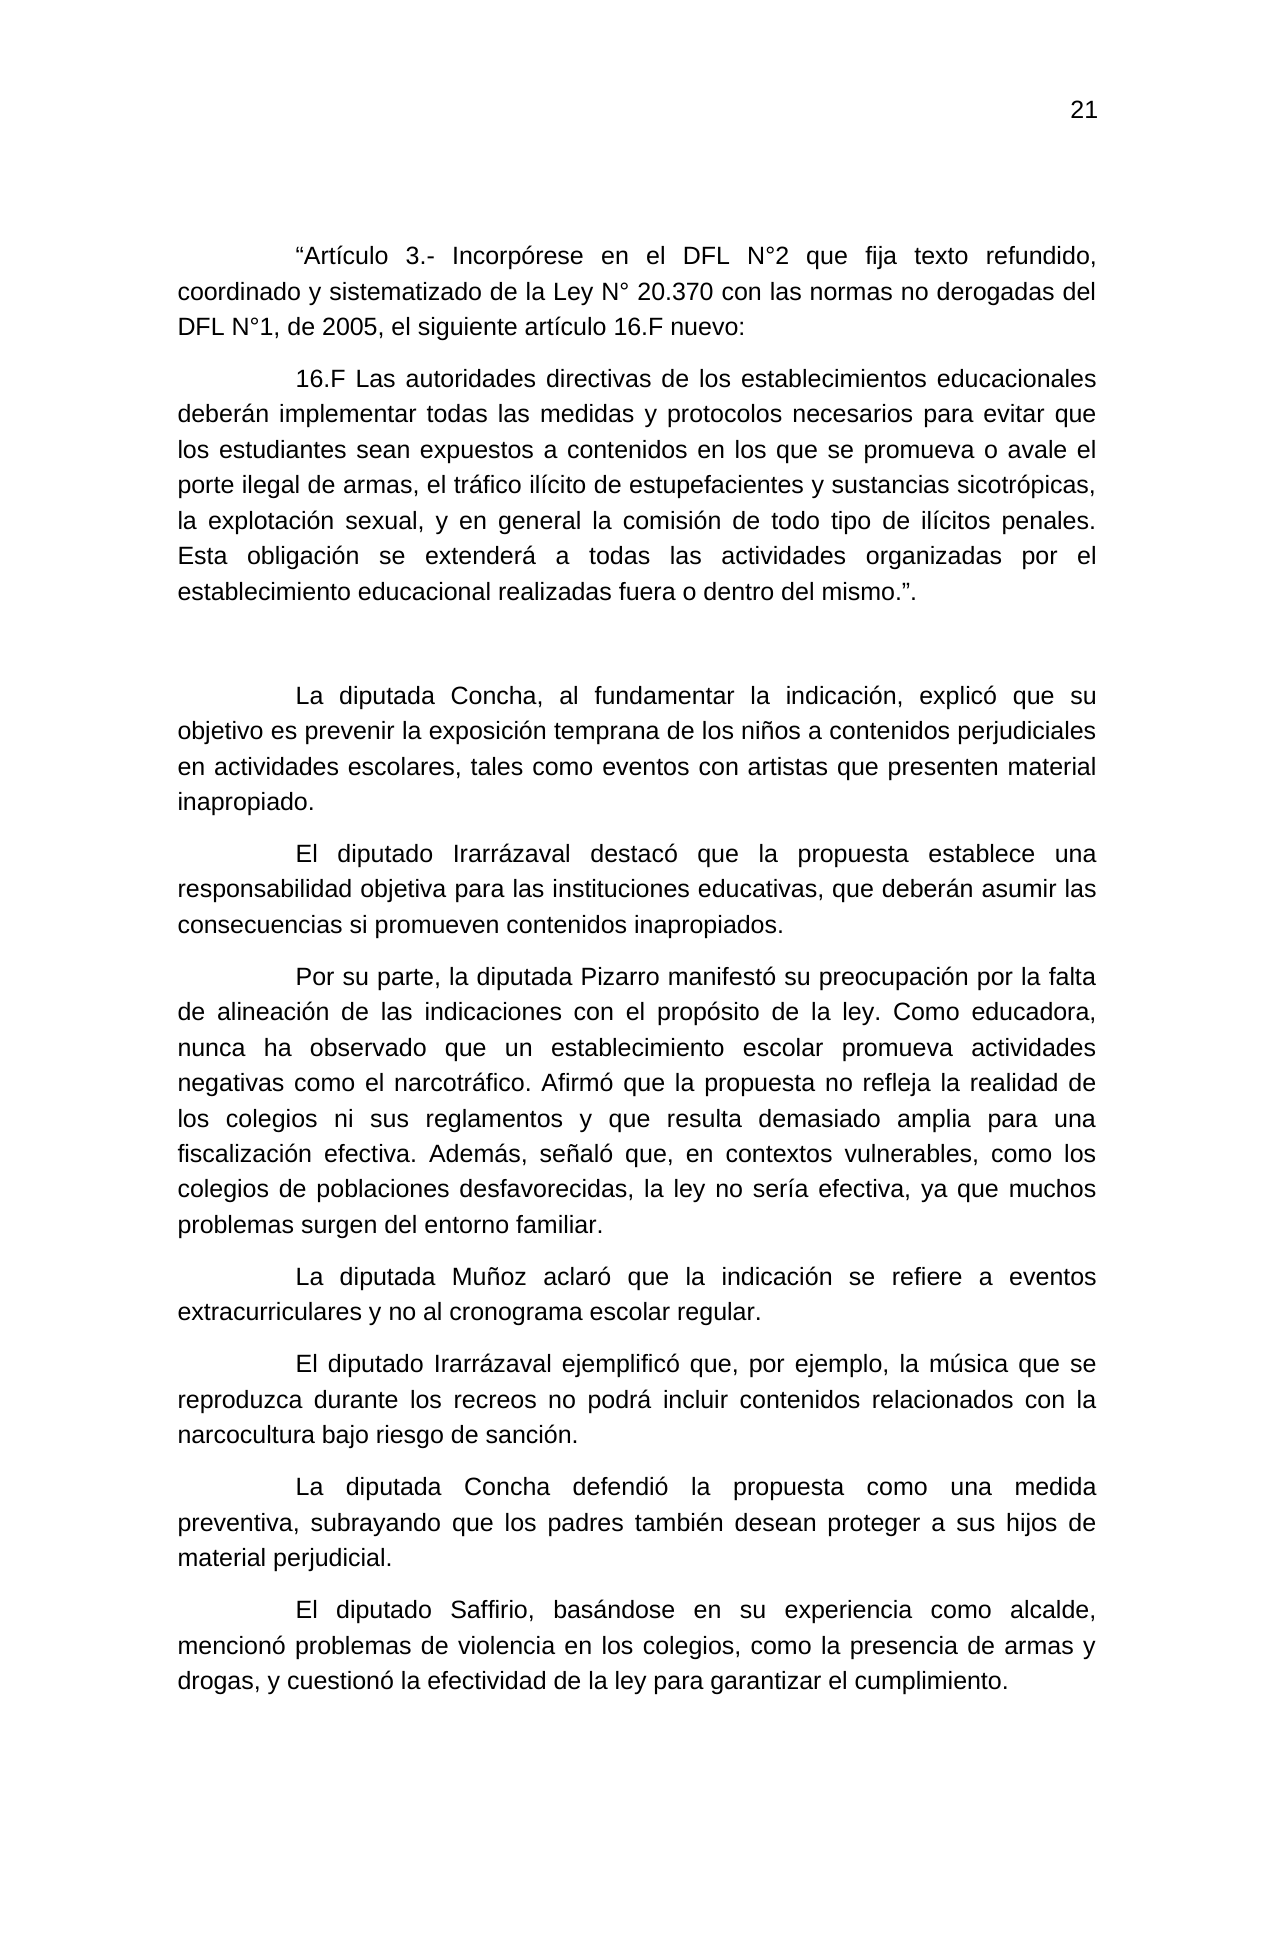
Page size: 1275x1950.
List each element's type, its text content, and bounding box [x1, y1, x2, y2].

text El diputado Irarrázaval ejemplificó que, por ejemplo, la música que se reproduzca durante los recreos no podrá incluir contenidos relacionados con la narcocultura bajo riesgo de sanción. [177, 1344, 1098, 1451]
text El diputado Irarrázaval destacó que la propuesta establece una responsabilidad objetiva para las instituciones educativas, que deberán asumir las consecuencias si promueven contenidos inapropiados. [177, 834, 1098, 940]
text 16.F Las autoridades directivas de los establecimientos educacionales deberán implementar todas las medidas y protocolos necesarios para evitar que los estudiantes sean expuestos a contenidos en los que se promueva o avale el porte ilegal de armas, el tráfico ilícito de estupefacientes y sustancias sicotrópicas, la explotación sexual, y en general la comisión de todo tipo de ilícitos penales. Esta obligación se extenderá a todas las actividades organizadas por el establecimiento educacional realizadas fuera o dentro del mismo.”. [177, 359, 1098, 607]
text La diputada Concha, al fundamentar la indicación, explicó que su objetivo es prevenir la exposición temprana de los niños a contenidos perjudiciales en actividades escolares, tales como eventos con artistas que presenten material inapropiado. [177, 676, 1098, 817]
text La diputada Muñoz aclaró que la indicación se refiere a eventos extracurriculares y no al cronograma escolar regular. [177, 1257, 1098, 1328]
text La diputada Concha defendió la propuesta como una medida preventiva, subrayando que los padres también desean proteger a sus hijos de material perjudicial. [177, 1467, 1098, 1574]
text “Artículo 3.- Incorpórese en el DFL N°2 que fija texto refundido, coordinado y sistematizado de la Ley N° 20.370 con las normas no derogadas del DFL N°1, de 2005, el siguiente artículo 16.F nuevo: [177, 236, 1098, 342]
text Por su parte, la diputada Pizarro manifestó su preocupación por la falta de alineación de las indicaciones con el propósito de la ley. Como educadora, nunca ha observado que un establecimiento escolar promueva actividades negativas como el narcotráfico. Afirmó que la propuesta no refleja la realidad de los colegios ni sus reglamentos y que resulta demasiado amplia para una fiscalización efectiva. Además, señaló que, en contextos vulnerables, como los colegios de poblaciones desfavorecidas, la ley no sería efectiva, ya que muchos problemas surgen del entorno familiar. [177, 957, 1098, 1240]
text El diputado Saffirio, basándose en su experiencia como alcalde, mencionó problemas de violencia en los colegios, como la presencia de armas y drogas, y cuestionó la efectividad de la ley para garantizar el cumplimiento. [177, 1590, 1098, 1697]
